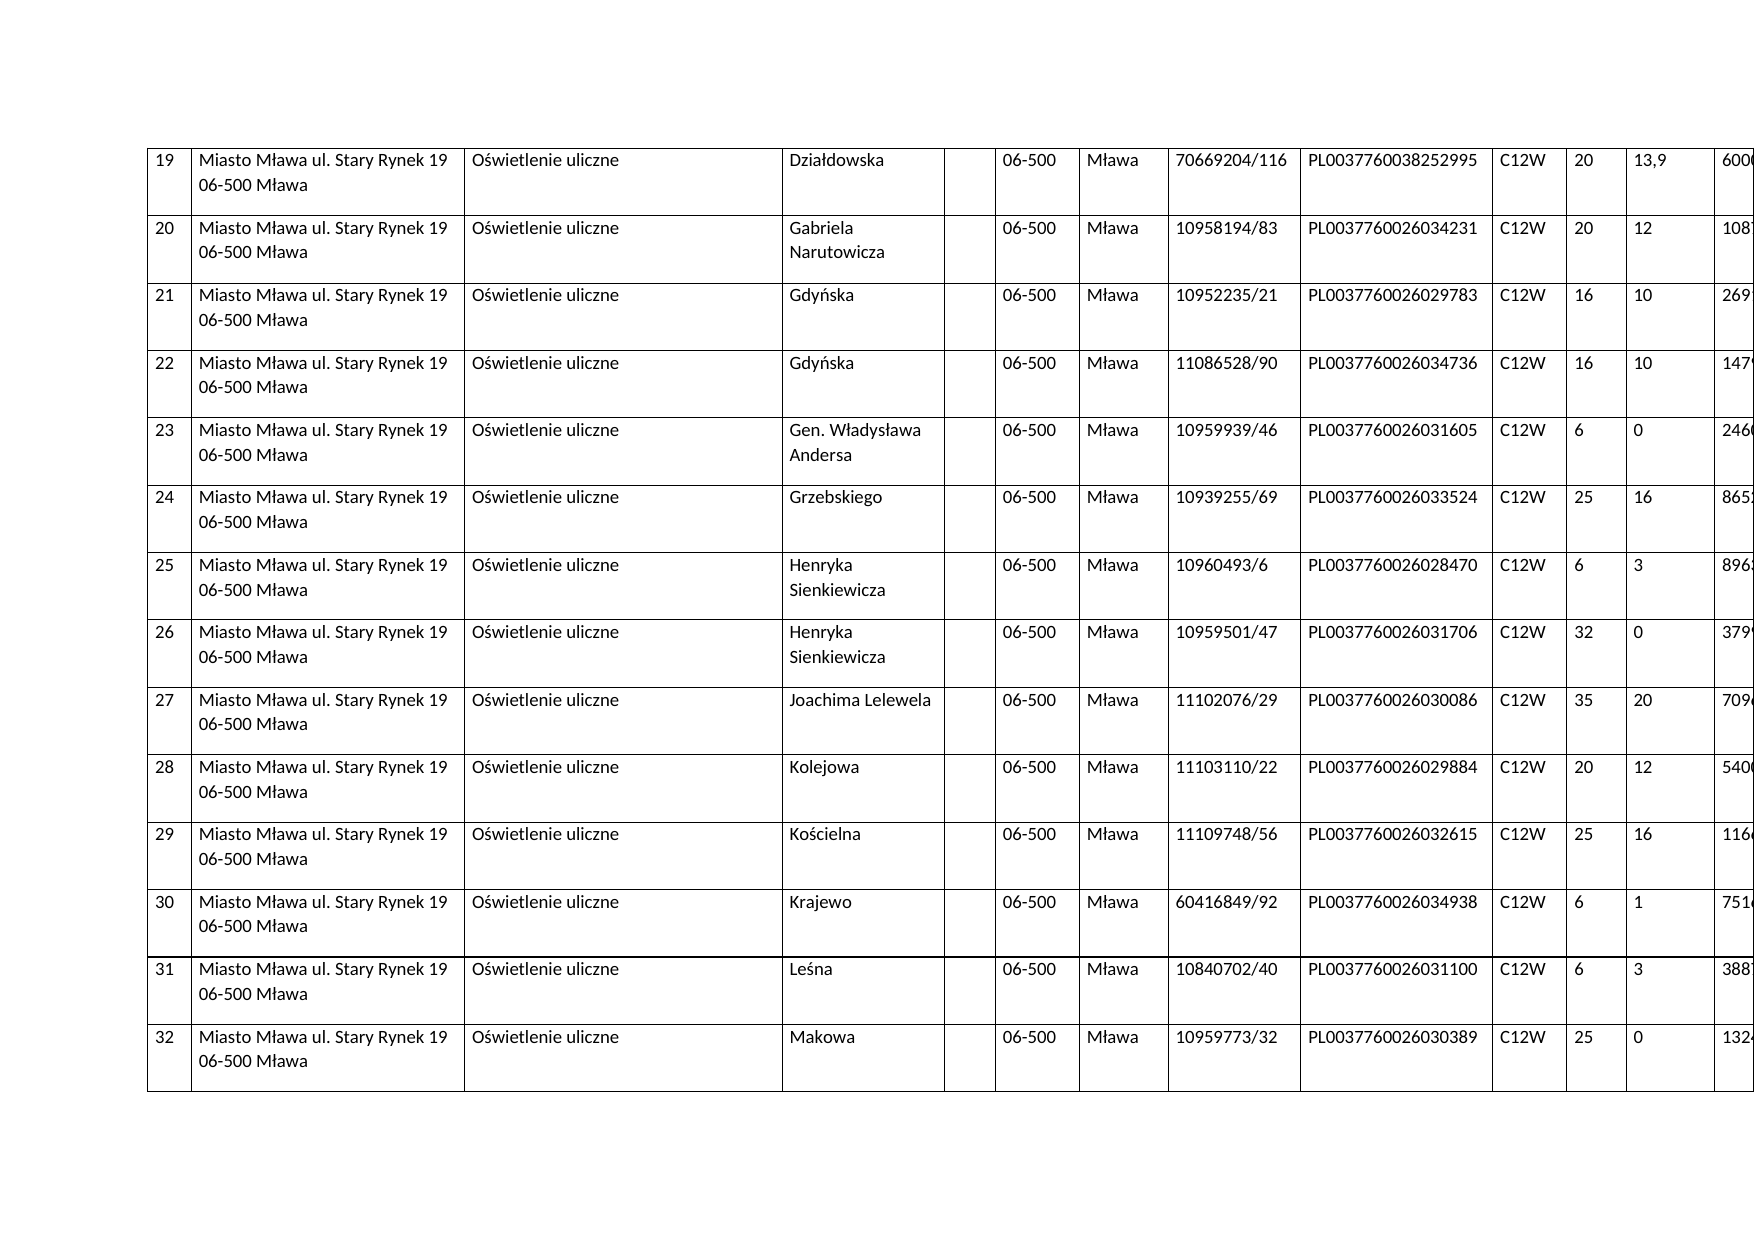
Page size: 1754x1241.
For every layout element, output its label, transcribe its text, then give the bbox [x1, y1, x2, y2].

table_cell 29 [148, 823, 191, 889]
table_cell 24600 [1715, 418, 1753, 484]
table_cell 6 [1567, 553, 1626, 619]
table_cell C12W [1493, 553, 1566, 619]
table_cell Mława [1080, 351, 1168, 417]
table_cell Mława [1080, 823, 1168, 889]
table_cell [945, 755, 995, 822]
table_cell 86520 [1715, 486, 1753, 552]
table_cell Miasto Mława ul. Stary Rynek 19 06-500 Mława [192, 755, 464, 822]
table_cell 60416849/92 [1169, 890, 1300, 956]
table_cell Gdyńska [783, 351, 944, 417]
table_cell 06-500 [996, 418, 1079, 484]
table_cell 06-500 [996, 486, 1079, 552]
table_cell Oświetlenie uliczne [465, 620, 782, 687]
table_cell PL0037760026034736 [1301, 351, 1492, 417]
table_cell Miasto Mława ul. Stary Rynek 19 06-500 Mława [192, 351, 464, 417]
table_cell 06-500 [996, 1025, 1079, 1091]
table_cell Oświetlenie uliczne [465, 351, 782, 417]
table_cell Oświetlenie uliczne [465, 149, 782, 215]
table_cell 8963 [1715, 553, 1753, 619]
table_cell Henryka Sienkiewicza [783, 620, 944, 687]
table_cell 25 [1567, 823, 1626, 889]
table_cell C12W [1493, 958, 1566, 1024]
table_cell 06-500 [996, 284, 1079, 350]
table_cell 24 [148, 486, 191, 552]
table_cell Miasto Mława ul. Stary Rynek 19 06-500 Mława [192, 620, 464, 687]
table_cell [945, 620, 995, 687]
table_cell 06-500 [996, 958, 1079, 1024]
table_cell 1 [1627, 890, 1714, 956]
table_cell Gabriela Narutowicza [783, 216, 944, 282]
table_cell 3 [1627, 553, 1714, 619]
table_cell 0 [1627, 1025, 1714, 1091]
table_cell [945, 1025, 995, 1091]
table_cell [945, 958, 995, 1024]
table_cell Oświetlenie uliczne [465, 958, 782, 1024]
table_cell 13241 [1715, 1025, 1753, 1091]
table_cell C12W [1493, 418, 1566, 484]
table_cell C12W [1493, 890, 1566, 956]
table_cell 31 [148, 958, 191, 1024]
table_cell 70669204/116 [1169, 149, 1300, 215]
table_cell 21 [148, 284, 191, 350]
table_cell Oświetlenie uliczne [465, 553, 782, 619]
table_cell 06-500 [996, 149, 1079, 215]
table_cell 06-500 [996, 890, 1079, 956]
table_cell Kolejowa [783, 755, 944, 822]
table_cell Mława [1080, 1025, 1168, 1091]
table_cell PL0037760026028470 [1301, 553, 1492, 619]
table_cell 16 [1567, 351, 1626, 417]
table_cell 06-500 [996, 823, 1079, 889]
table_cell 06-500 [996, 620, 1079, 687]
table_cell 10958194/83 [1169, 216, 1300, 282]
table_cell C12W [1493, 351, 1566, 417]
table_cell Mława [1080, 755, 1168, 822]
table_cell 27 [148, 688, 191, 754]
table_cell Gen. Władysława Andersa [783, 418, 944, 484]
table_cell 32 [1567, 620, 1626, 687]
table_cell 32 [148, 1025, 191, 1091]
table_cell 13,9 [1627, 149, 1714, 215]
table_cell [192, 958, 464, 1024]
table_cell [192, 149, 464, 215]
table_cell 26 [148, 620, 191, 687]
table_cell Miasto Mława ul. Stary Rynek 19 06-500 Mława [192, 418, 464, 484]
table_cell 10959773/32 [1169, 1025, 1300, 1091]
table_cell Mława [1080, 486, 1168, 552]
table_cell [945, 486, 995, 552]
table_cell 10960493/6 [1169, 553, 1300, 619]
table_cell 38872 [1715, 958, 1753, 1024]
table_cell Krajewo [783, 890, 944, 956]
table_cell Miasto Mława ul. Stary Rynek 19 06-500 Mława [192, 688, 464, 754]
table_cell 54002 [1715, 755, 1753, 822]
table_cell 25 [1567, 486, 1626, 552]
table_cell Henryka Sienkiewicza [783, 553, 944, 619]
table_cell PL0037760026030086 [1301, 688, 1492, 754]
table_cell Mława [1080, 890, 1168, 956]
table_cell [945, 216, 995, 282]
table_cell 26912 [1715, 284, 1753, 350]
table_cell 06-500 [996, 755, 1079, 822]
table_cell Leśna [783, 958, 944, 1024]
table_cell 16 [1627, 486, 1714, 552]
table_cell Oświetlenie uliczne [465, 216, 782, 282]
table_cell 37990 [1715, 620, 1753, 687]
table_cell PL0037760026034231 [1301, 216, 1492, 282]
table_cell 10952235/21 [1169, 284, 1300, 350]
table_cell Gdyńska [783, 284, 944, 350]
table_cell 16 [1567, 284, 1626, 350]
table_cell Grzebskiego [783, 486, 944, 552]
table_cell [945, 823, 995, 889]
table_cell Oświetlenie uliczne [465, 418, 782, 484]
table_cell 06-500 [996, 688, 1079, 754]
table_cell C12W [1493, 149, 1566, 215]
table_cell Mława [1080, 620, 1168, 687]
table_cell [945, 553, 995, 619]
table_cell 16 [1627, 823, 1714, 889]
table_cell 06-500 [996, 553, 1079, 619]
table_cell 20 [1567, 216, 1626, 282]
table_cell 10 [1627, 284, 1714, 350]
table_cell Miasto Mława ul. Stary Rynek 19 06-500 Mława [192, 823, 464, 889]
table_cell Mława [1080, 418, 1168, 484]
table_cell Miasto Mława ul. Stary Rynek 19 06-500 Mława [192, 890, 464, 956]
table_cell Miasto Mława ul. Stary Rynek 19 06-500 Mława [192, 553, 464, 619]
table_cell Kościelna [783, 823, 944, 889]
table_cell 25 [1567, 1025, 1626, 1091]
table_cell 6 [1567, 958, 1626, 1024]
table_cell C12W [1493, 620, 1566, 687]
table_cell 116684 [1715, 823, 1753, 889]
table_cell 70964 [1715, 688, 1753, 754]
table_cell [945, 149, 995, 215]
table_cell C12W [1493, 284, 1566, 350]
table_cell PL0037760026034938 [1301, 890, 1492, 956]
table_cell 25 [148, 553, 191, 619]
table_cell 20 [1627, 688, 1714, 754]
table_cell C12W [1493, 486, 1566, 552]
table_cell 10959939/46 [1169, 418, 1300, 484]
table_cell C12W [1493, 823, 1566, 889]
table_cell 20 [1567, 755, 1626, 822]
table_cell 10959501/47 [1169, 620, 1300, 687]
table_cell 35 [1567, 688, 1626, 754]
table_cell 10939255/69 [1169, 486, 1300, 552]
table_cell PL0037760026029783 [1301, 284, 1492, 350]
table_cell PL0037760026033524 [1301, 486, 1492, 552]
table_cell PL0037760038252995 [1301, 149, 1492, 215]
table_cell Mława [1080, 284, 1168, 350]
table_cell Mława [1080, 553, 1168, 619]
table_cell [192, 216, 464, 282]
table_cell 06-500 [996, 216, 1079, 282]
table_cell Oświetlenie uliczne [465, 755, 782, 822]
table_cell Działdowska [783, 149, 944, 215]
table_cell PL0037760026029884 [1301, 755, 1492, 822]
table_cell [945, 890, 995, 956]
table_cell 06-500 [996, 351, 1079, 417]
table_cell 11086528/90 [1169, 351, 1300, 417]
table_cell 3 [1627, 958, 1714, 1024]
table_cell 30 [148, 890, 191, 956]
table_cell 11103110/22 [1169, 755, 1300, 822]
table_cell 14792 [1715, 351, 1753, 417]
table_cell PL0037760026031100 [1301, 958, 1492, 1024]
table_cell 0 [1627, 418, 1714, 484]
table_cell 19 [148, 149, 191, 215]
table_cell Oświetlenie uliczne [465, 486, 782, 552]
table_cell 12 [1627, 755, 1714, 822]
table_cell 12 [1627, 216, 1714, 282]
table_cell PL0037760026030389 [1301, 1025, 1492, 1091]
table_cell Makowa [783, 1025, 944, 1091]
table_cell Mława [1080, 149, 1168, 215]
table_cell Joachima Lelewela [783, 688, 944, 754]
table_cell 20 [148, 216, 191, 282]
table_cell C12W [1493, 1025, 1566, 1091]
table_cell PL0037760026031605 [1301, 418, 1492, 484]
table_cell Oświetlenie uliczne [465, 823, 782, 889]
table_cell C12W [1493, 688, 1566, 754]
table_cell [945, 351, 995, 417]
table_cell 11109748/56 [1169, 823, 1300, 889]
table_cell 6 [1567, 418, 1626, 484]
table_cell 10840702/40 [1169, 958, 1300, 1024]
table_cell 6 [1567, 890, 1626, 956]
table_cell Oświetlenie uliczne [465, 284, 782, 350]
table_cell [192, 1025, 464, 1091]
table_cell PL0037760026032615 [1301, 823, 1492, 889]
table_cell 0 [1627, 620, 1714, 687]
table_cell [945, 688, 995, 754]
table_cell 22 [148, 351, 191, 417]
table_cell Oświetlenie uliczne [465, 890, 782, 956]
table_cell 10 [1627, 351, 1714, 417]
table_cell 11102076/29 [1169, 688, 1300, 754]
table_cell [945, 284, 995, 350]
table_cell 7516 [1715, 890, 1753, 956]
table_cell Mława [1080, 958, 1168, 1024]
table_cell Oświetlenie uliczne [465, 1025, 782, 1091]
table_cell Miasto Mława ul. Stary Rynek 19 06-500 Mława [192, 284, 464, 350]
table_cell Mława [1080, 216, 1168, 282]
table_cell C12W [1493, 216, 1566, 282]
table_cell [945, 418, 995, 484]
table_cell 20 [1567, 149, 1626, 215]
table_cell Miasto Mława ul. Stary Rynek 19 06-500 Mława [192, 486, 464, 552]
table_cell PL0037760026031706 [1301, 620, 1492, 687]
table_cell 28 [148, 755, 191, 822]
table_cell 6000 [1715, 149, 1753, 215]
table_cell 23 [148, 418, 191, 484]
table_cell 10872 [1715, 216, 1753, 282]
table_cell C12W [1493, 755, 1566, 822]
table_cell Oświetlenie uliczne [465, 688, 782, 754]
table_cell Mława [1080, 688, 1168, 754]
